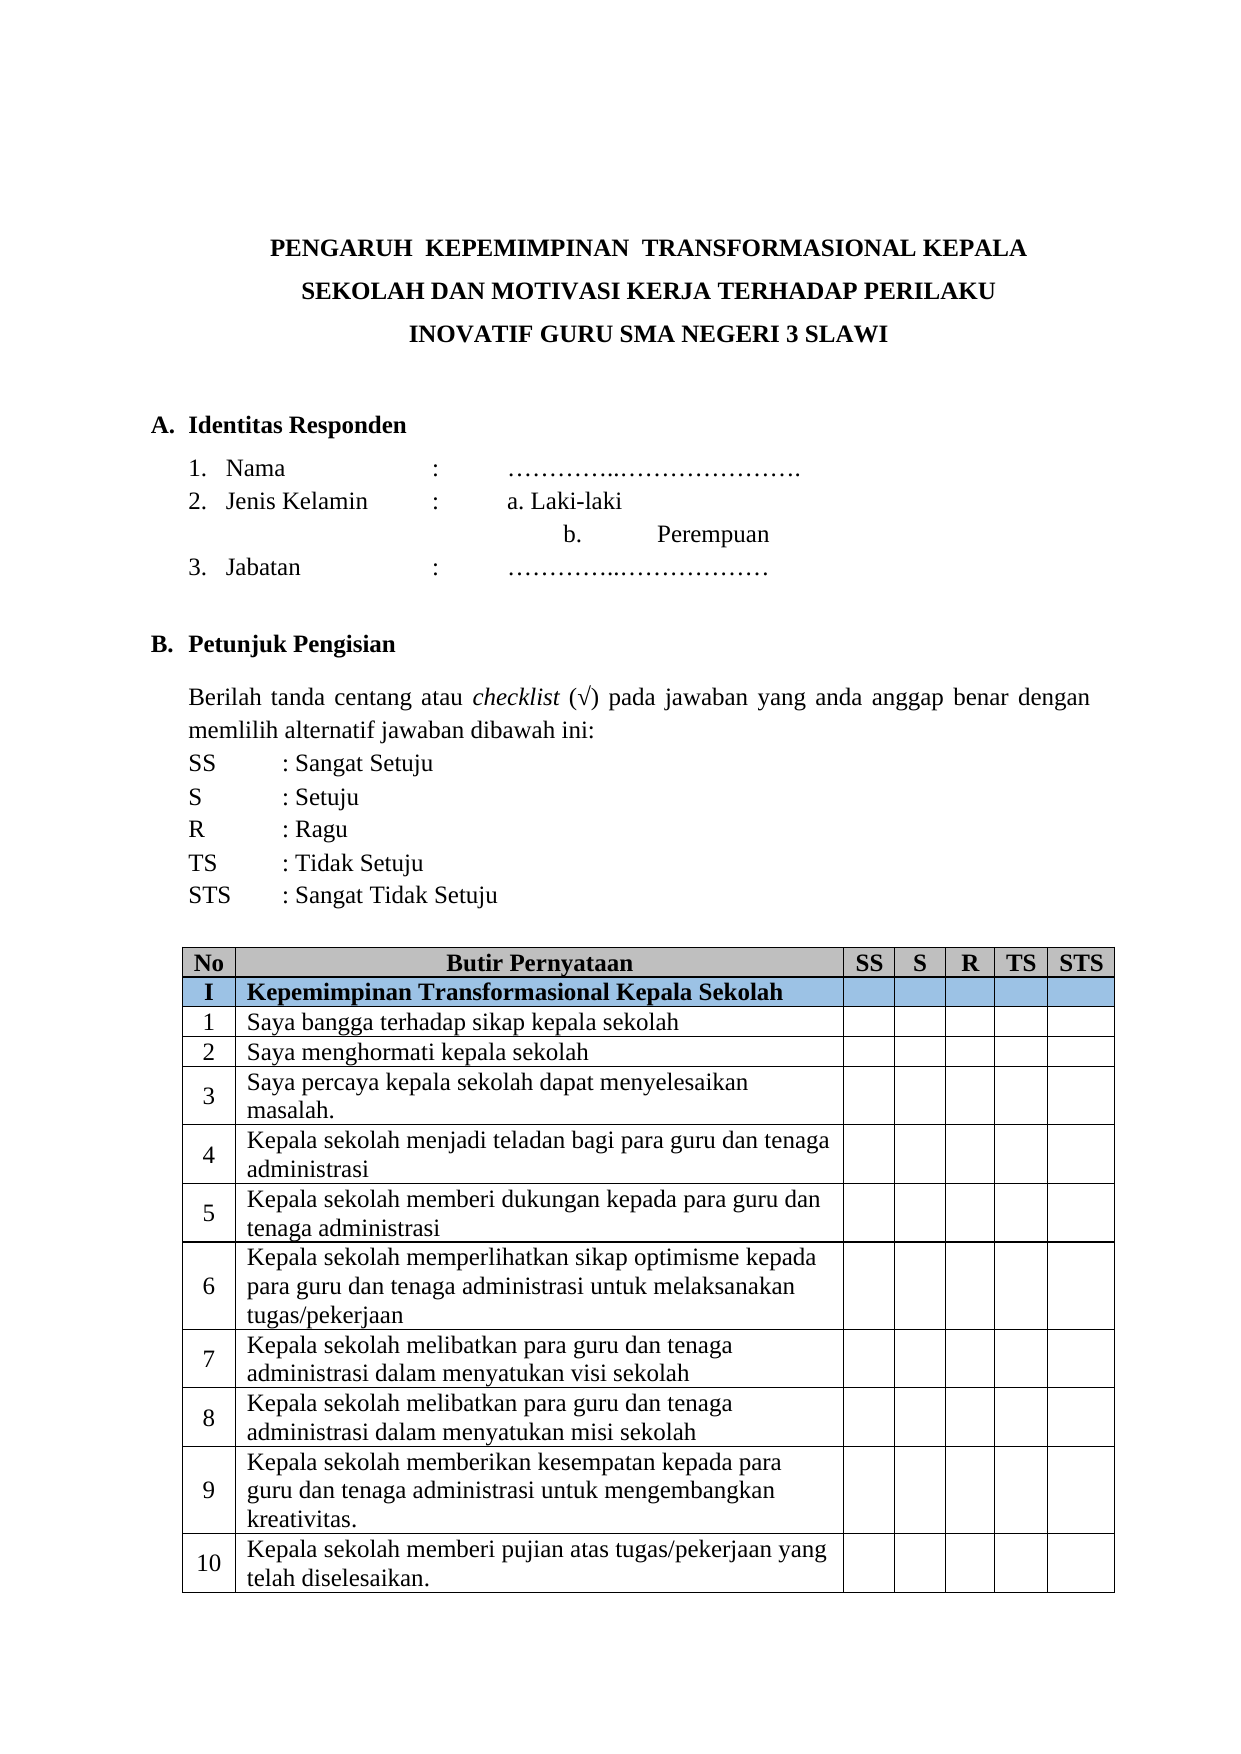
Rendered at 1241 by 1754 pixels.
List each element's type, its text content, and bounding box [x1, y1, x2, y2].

table_cell [844, 978, 894, 1006]
list Jenis Kelamin : a. Laki-laki [188, 486, 1090, 515]
table_cell [995, 1534, 1047, 1592]
table_cell I [183, 978, 235, 1006]
table_header SS [844, 948, 894, 976]
table_cell [844, 1007, 894, 1036]
table_header R [946, 948, 994, 976]
list Petunjuk Pengisian [151, 629, 1090, 657]
table_cell [946, 1534, 994, 1592]
table_cell [844, 1125, 894, 1183]
table_cell [895, 1037, 945, 1066]
text TS : Tidak Setuju [188, 848, 1090, 876]
table_cell [995, 1184, 1047, 1241]
list Jabatan : …………..……………… [188, 552, 1090, 581]
table_cell 8 [183, 1388, 235, 1446]
table_cell [946, 1067, 994, 1124]
table_header No [183, 948, 235, 976]
table_cell [995, 1330, 1047, 1387]
table_cell [895, 1007, 945, 1036]
table_cell Kepemimpinan Transformasional Kepala Sekolah [236, 978, 843, 1006]
table_cell Kepala sekolah melibatkan para guru dan tenaga administrasi dalam menyatukan misi sekolah [236, 1388, 843, 1446]
table_cell [895, 978, 945, 1006]
table_cell 4 [183, 1125, 235, 1183]
table_cell [1048, 1007, 1114, 1036]
table_cell 2 [183, 1037, 235, 1066]
table_cell [1048, 978, 1114, 1006]
table_cell [995, 1037, 1047, 1066]
table_cell [895, 1447, 945, 1533]
table_cell [995, 1125, 1047, 1183]
list Perempuan [282, 519, 1090, 548]
table_cell Kepala sekolah melibatkan para guru dan tenaga administrasi dalam menyatukan visi sekolah [236, 1330, 843, 1387]
table_cell 3 [183, 1067, 235, 1124]
table_cell [1048, 1330, 1114, 1387]
table_cell Kepala sekolah memberikan kesempatan kepada para guru dan tenaga administrasi untuk mengembangkan kreativitas. [236, 1447, 843, 1533]
table_cell Kepala sekolah menjadi teladan bagi para guru dan tenaga administrasi [236, 1125, 843, 1183]
table_cell [895, 1125, 945, 1183]
table_cell [895, 1534, 945, 1592]
list Nama : …………..…………………. [188, 453, 1090, 482]
table_cell [844, 1447, 894, 1533]
table_header S [895, 948, 945, 976]
table_cell [1048, 1388, 1114, 1446]
table_cell Saya bangga terhadap sikap kepala sekolah [236, 1007, 843, 1036]
table_cell [946, 1125, 994, 1183]
table_cell [946, 1037, 994, 1066]
table_cell [946, 1007, 994, 1036]
table_cell 6 [183, 1243, 235, 1329]
table_cell [946, 978, 994, 1006]
table_cell [895, 1184, 945, 1241]
text S : Setuju [188, 782, 1090, 810]
table_cell [995, 1067, 1047, 1124]
table_cell [844, 1184, 894, 1241]
table_cell 7 [183, 1330, 235, 1387]
table_header Butir Pernyataan [236, 948, 843, 976]
table_cell [946, 1243, 994, 1329]
table_cell [844, 1067, 894, 1124]
table_cell [946, 1184, 994, 1241]
table_cell [995, 978, 1047, 1006]
list PENGARUH KEPEMIMPINAN TRANSFORMASIONAL KEPALA SEKOLAH DAN MOTIVASI KERJA TERHADAP PERILAKU [207, 233, 1090, 305]
table_cell [946, 1330, 994, 1387]
text R : Ragu [188, 814, 1090, 843]
list INOVATIF GURU SMA NEGERI 3 SLAWI [207, 319, 1090, 348]
table_cell [844, 1388, 894, 1446]
table_cell [844, 1330, 894, 1387]
table_cell 5 [183, 1184, 235, 1241]
table_cell [1048, 1037, 1114, 1066]
table_cell [946, 1447, 994, 1533]
table_header TS [995, 948, 1047, 976]
table_cell [1048, 1534, 1114, 1592]
table_cell [995, 1447, 1047, 1533]
table_cell [844, 1534, 894, 1592]
table_cell [895, 1067, 945, 1124]
table_cell [1048, 1067, 1114, 1124]
table_cell [995, 1007, 1047, 1036]
table_cell Kepala sekolah memperlihatkan sikap optimisme kepada para guru dan tenaga administrasi untuk melaksanakan tugas/pekerjaan [236, 1243, 843, 1329]
table_cell Saya menghormati kepala sekolah [236, 1037, 843, 1066]
table_cell 1 [183, 1007, 235, 1036]
list Identitas Responden [151, 410, 1090, 439]
table_cell [995, 1388, 1047, 1446]
table_cell [844, 1037, 894, 1066]
table_cell Kepala sekolah memberi dukungan kepada para guru dan tenaga administrasi [236, 1184, 843, 1241]
table_header STS [1048, 948, 1114, 976]
table_cell 9 [183, 1447, 235, 1533]
table_cell Saya percaya kepala sekolah dapat menyelesaikan masalah. [236, 1067, 843, 1124]
text SS : Sangat Setuju [188, 748, 1090, 777]
table_cell [844, 1243, 894, 1329]
table_cell [1048, 1125, 1114, 1183]
table_cell [1048, 1447, 1114, 1533]
table_cell [895, 1330, 945, 1387]
text STS : Sangat Tidak Setuju [188, 881, 1090, 909]
table_cell [946, 1388, 994, 1446]
table_cell Kepala sekolah memberi pujian atas tugas/pekerjaan yang telah diselesaikan. [236, 1534, 843, 1592]
table_cell [995, 1243, 1047, 1329]
table_cell [1048, 1184, 1114, 1241]
table_cell 10 [183, 1534, 235, 1592]
table_cell [1048, 1243, 1114, 1329]
table_cell [895, 1243, 945, 1329]
text Berilah tanda centang atau checklist (√) pada jawaban yang anda anggap benar dengan memlilih alternatif jawaban dibawah ini: [188, 682, 1090, 744]
table_cell [895, 1388, 945, 1446]
